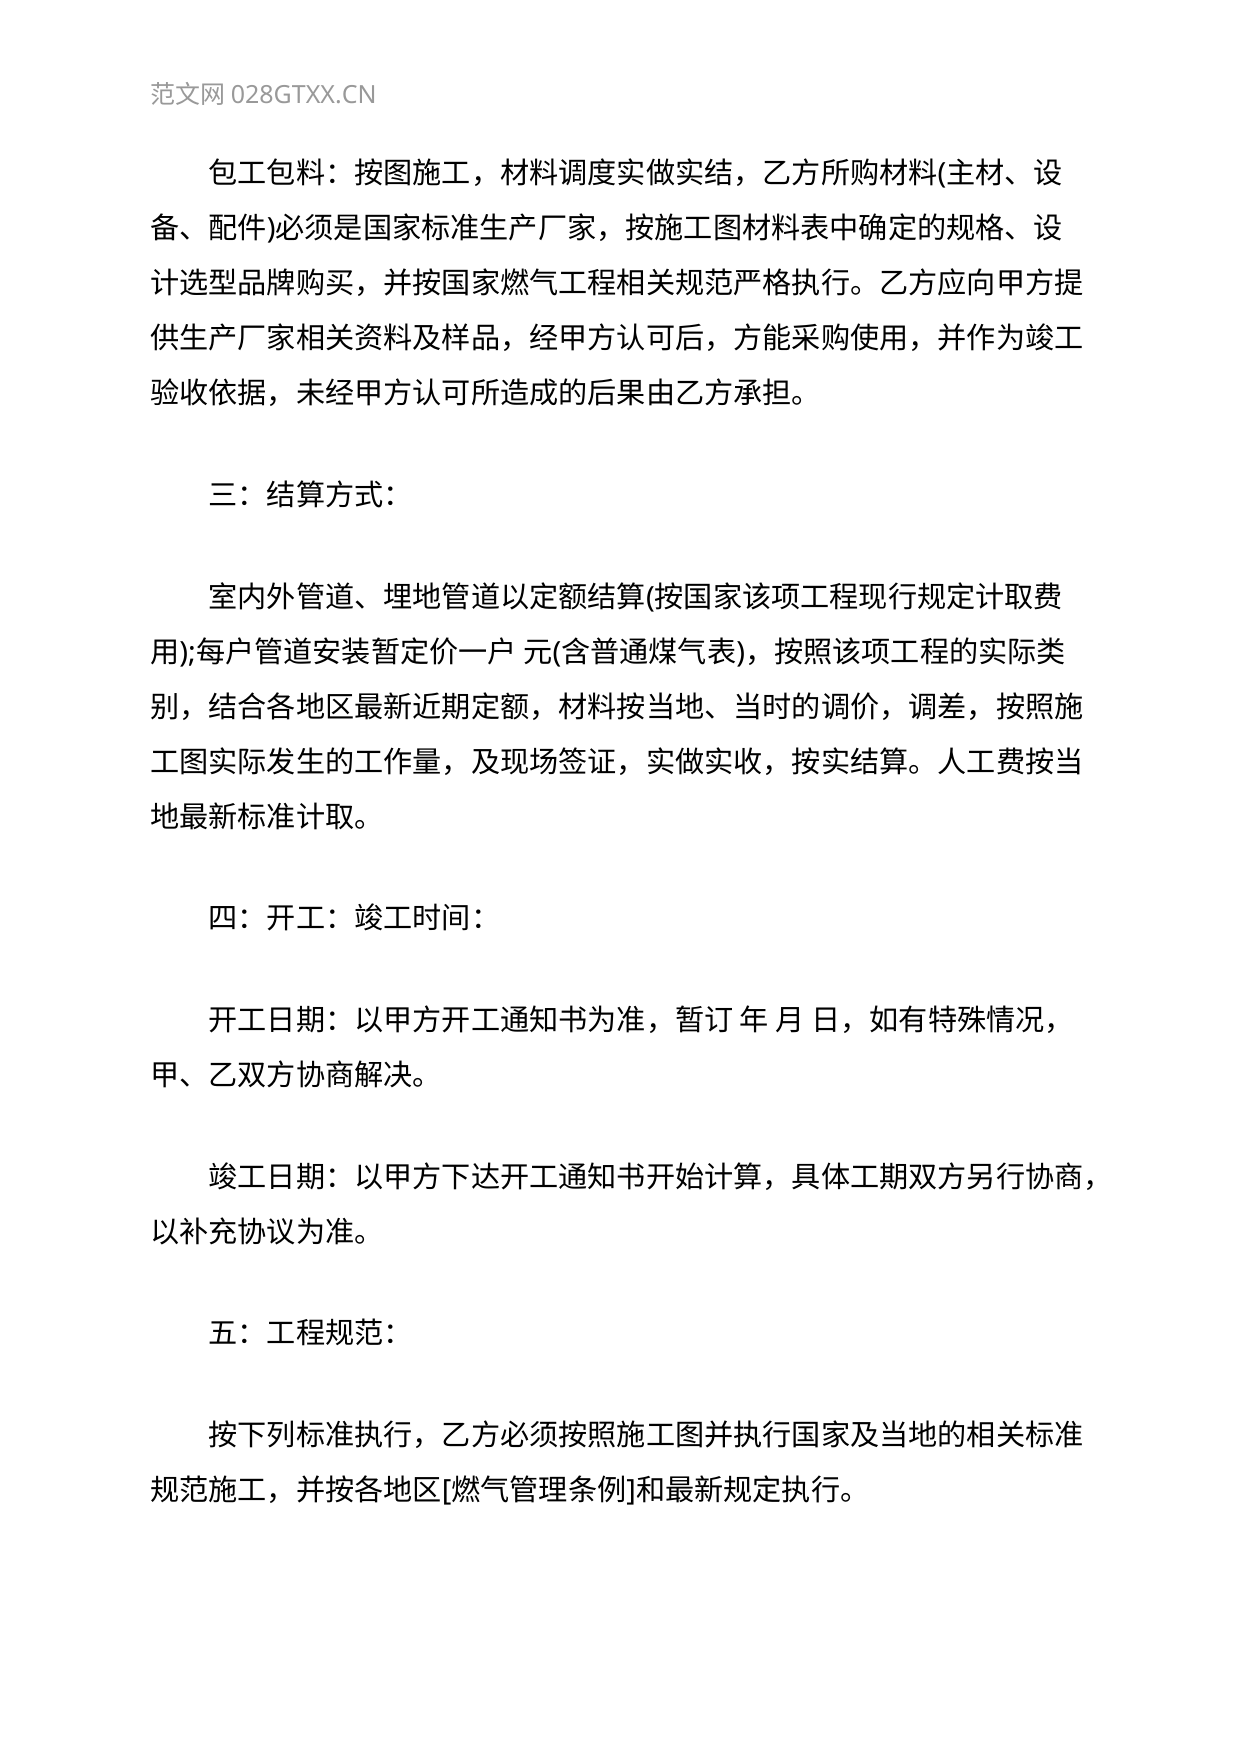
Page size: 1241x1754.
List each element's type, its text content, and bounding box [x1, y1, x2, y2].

text 竣工日期：以甲方下达开工通知书开始计算，具体工期双方另行协商，以补充协议为准。 [150, 1153, 1090, 1251]
text 五：工程规范： [150, 1310, 1090, 1352]
text 三：结算方式： [150, 472, 1090, 514]
text 按下列标准执行，乙方必须按照施工图并执行国家及当地的相关标准规范施工，并按各地区[燃气管理条例]和最新规定执行。 [150, 1412, 1090, 1509]
text 开工日期：以甲方开工通知书为准，暂订 年 月 日，如有特殊情况，甲、乙双方协商解决。 [150, 997, 1090, 1094]
text 室内外管道、埋地管道以定额结算(按国家该项工程现行规定计取费用);每户管道安装暂定价一户 元(含普通煤气表)，按照该项工程的实际类别，结合各地区最新近期定额，材料按当地、当时的调价，调差，按照施工图实际发生的工作量，及现场签证，实做实收，按实结算。人工费按当地最新标准计取。 [150, 573, 1090, 835]
text 包工包料：按图施工，材料调度实做实结，乙方所购材料(主材、设备、配件)必须是国家标准生产厂家，按施工图材料表中确定的规格、设计选型品牌购买，并按国家燃气工程相关规范严格执行。乙方应向甲方提供生产厂家相关资料及样品，经甲方认可后，方能采购使用，并作为竣工验收依据，未经甲方认可所造成的后果由乙方承担。 [150, 150, 1090, 412]
text 四：开工：竣工时间： [150, 895, 1090, 937]
